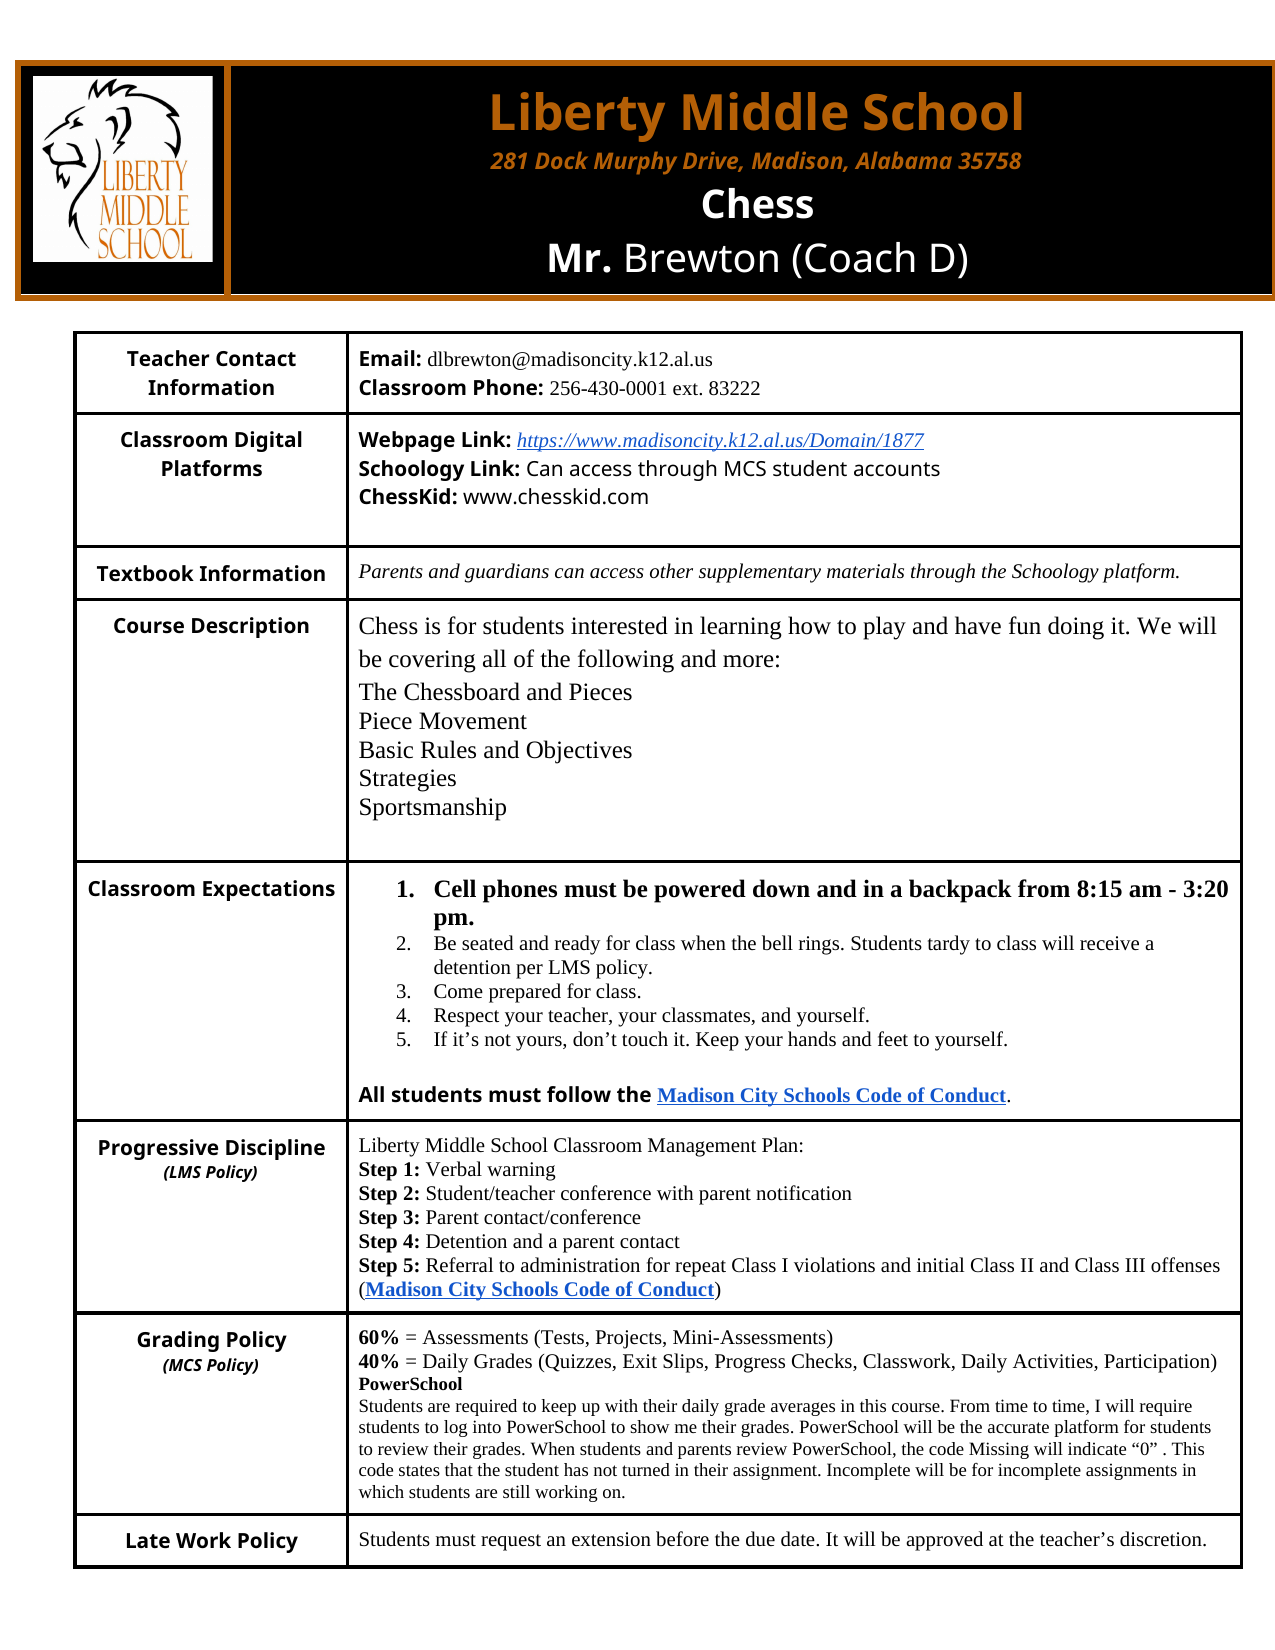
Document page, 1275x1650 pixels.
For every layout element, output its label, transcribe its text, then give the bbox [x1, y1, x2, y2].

table_cell Webpage Link: https://www.madisoncity.k12.al.us/Domain/1877 Schoology Link: Can access through MCS student accounts ChessKid: www.chesskid.com [349, 415, 1240, 545]
table_header [21, 66, 224, 294]
table_cell Parents and guardians can access other supplementary materials through the Schoology platform. [349, 548, 1240, 598]
table_cell Classroom Digital Platforms [77, 415, 346, 545]
table_cell Cell phones must be powered down and in a backpack from 8:15 am - 3:20 pm. Be seated and ready for class when the bell rings. Students tardy to class will receive a detention per LMS policy. Come prepared for class. Respect your teacher, your classmates, and yourself. If it’s not yours, don’t touch it. Keep your hands and feet to yourself. All students must follow the Madison City Schools Code of Conduct. [349, 863, 1240, 1119]
table_cell Classroom Expectations [77, 863, 346, 1119]
table_cell Grading Policy (MCS Policy) [77, 1315, 346, 1513]
table_header Email: dlbrewton@madisoncity.k12.al.us Classroom Phone: 256-430-0001 ext. 83222 [349, 334, 1240, 412]
table_cell Progressive Discipline (LMS Policy) [77, 1122, 346, 1311]
table_cell Late Work Policy [77, 1516, 346, 1565]
table_cell Chess is for students interested in learning how to play and have fun doing it. We will be covering all of the following and more: The Chessboard and Pieces Piece Movement Basic Rules and Objectives Strategies Sportsmanship [349, 601, 1240, 860]
table_cell Textbook Information [77, 548, 346, 598]
table_header Liberty Middle School 281 Dock Murphy Drive, Madison, Alabama 35758 Chess Mr. Brewton (Coach D) [231, 66, 1272, 294]
table_header Teacher Contact Information [77, 334, 346, 412]
picture [33, 76, 213, 262]
table_cell Liberty Middle School Classroom Management Plan: Step 1: Verbal warning Step 2: Student/teacher conference with parent notification Step 3: Parent contact/conference Step 4: Detention and a parent contact Step 5: Referral to administration for repeat Class I violations and initial Class II and Class III offenses (Madison City Schools Code of Conduct) [349, 1122, 1240, 1311]
table_cell 60% = Assessments (Tests, Projects, Mini-Assessments) 40% = Daily Grades (Quizzes, Exit Slips, Progress Checks, Classwork, Daily Activities, Participation) PowerSchool Students are required to keep up with their daily grade averages in this course. From time to time, I will require students to log into PowerSchool to show me their grades. PowerSchool will be the accurate platform for students to review their grades. When students and parents review PowerSchool, the code Missing will indicate “0” . This code states that the student has not turned in their assignment. Incomplete will be for incomplete assignments in which students are still working on. [349, 1315, 1240, 1513]
table_cell Course Description [77, 601, 346, 860]
table_cell Students must request an extension before the due date. It will be approved at the teacher’s discretion. [349, 1516, 1240, 1565]
